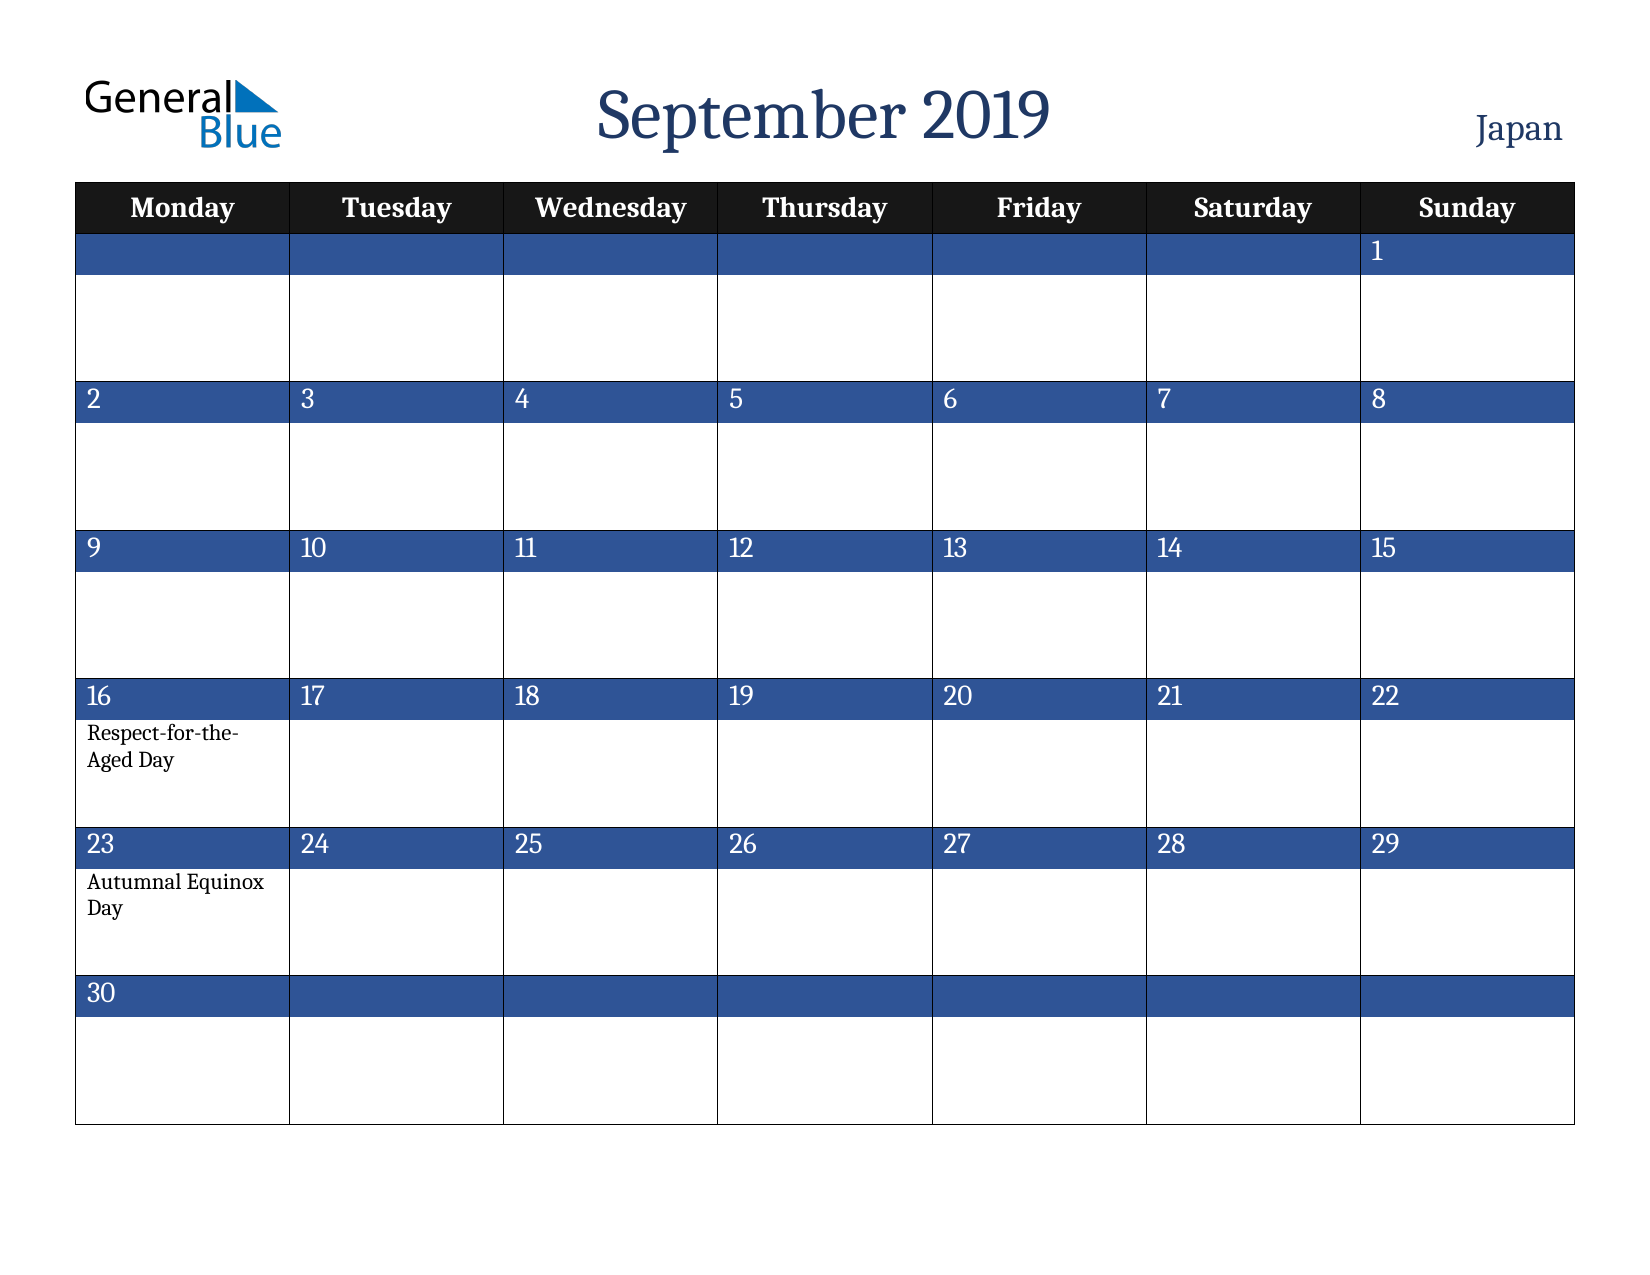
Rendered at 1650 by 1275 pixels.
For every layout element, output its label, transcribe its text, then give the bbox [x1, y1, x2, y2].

table_cell [504, 1017, 717, 1123]
table_cell [1147, 869, 1360, 975]
table_cell [504, 572, 717, 678]
table_cell [290, 1017, 503, 1123]
table_cell [1361, 1017, 1574, 1123]
table_cell 28 [1147, 828, 1360, 869]
table_cell 12 [718, 531, 932, 572]
table_cell [1361, 869, 1574, 975]
table_cell [1361, 976, 1574, 1017]
table_cell [718, 869, 932, 975]
table_cell [504, 720, 717, 827]
table_cell 8 [1361, 382, 1574, 423]
table_cell 5 [718, 382, 932, 423]
table_cell 24 [290, 828, 503, 869]
table_cell [1361, 275, 1574, 381]
table_cell [76, 572, 289, 678]
table_cell [933, 572, 1146, 678]
table_cell 1 [1361, 234, 1574, 275]
table_cell [76, 1017, 289, 1123]
table_cell [718, 720, 932, 827]
table_cell Friday [933, 183, 1146, 233]
table_cell 25 [504, 828, 717, 869]
table_cell 17 [290, 679, 503, 720]
table_cell 16 [76, 679, 289, 720]
table_cell [1147, 1017, 1360, 1123]
table_cell Thursday [718, 183, 932, 233]
table_cell Tuesday [290, 183, 503, 233]
table_cell 3 [290, 382, 503, 423]
table_cell [290, 423, 503, 530]
table_cell 11 [504, 531, 717, 572]
table_cell 30 [76, 976, 289, 1017]
table_cell [1147, 976, 1360, 1017]
table_cell [1147, 275, 1360, 381]
table_cell [76, 423, 289, 530]
picture [86, 80, 281, 148]
table_cell 14 [1147, 531, 1360, 572]
table_cell [1147, 423, 1360, 530]
table_cell [290, 720, 503, 827]
table_cell [1147, 234, 1360, 275]
table_cell [504, 869, 717, 975]
table_cell [1147, 572, 1360, 678]
table_cell Autumnal Equinox Day [76, 869, 289, 975]
table_cell 19 [718, 679, 932, 720]
table_cell [933, 234, 1146, 275]
table_cell [290, 976, 503, 1017]
table_cell [933, 869, 1146, 975]
table_cell [718, 234, 932, 275]
table_cell [504, 275, 717, 381]
table_cell [504, 976, 717, 1017]
table_cell [1361, 423, 1574, 530]
table_cell Sunday [1361, 183, 1574, 233]
table_header September 2019 [504, 75, 1146, 182]
table_cell [718, 976, 932, 1017]
table_cell [933, 976, 1146, 1017]
table_cell [933, 275, 1146, 381]
table_cell [933, 720, 1146, 827]
table_cell 10 [290, 531, 503, 572]
table_cell Respect-for-the-Aged Day [76, 720, 289, 827]
table_cell [76, 234, 289, 275]
table_cell [290, 234, 503, 275]
table_cell [933, 423, 1146, 530]
table_cell [290, 869, 503, 975]
table_cell Wednesday [504, 183, 717, 233]
table_cell [933, 1017, 1146, 1123]
table_cell [290, 275, 503, 381]
table_cell [718, 275, 932, 381]
table_cell 26 [718, 828, 932, 869]
table_cell 21 [1147, 679, 1360, 720]
table_cell [504, 234, 717, 275]
table_header Japan [1146, 75, 1574, 182]
table_cell [1147, 720, 1360, 827]
table_cell [1361, 720, 1574, 827]
table_cell [504, 423, 717, 530]
table_cell 20 [933, 679, 1146, 720]
table_cell Monday [76, 183, 289, 233]
table_cell 6 [933, 382, 1146, 423]
table_cell 18 [504, 679, 717, 720]
table_cell 9 [76, 531, 289, 572]
table_cell [718, 572, 932, 678]
table_cell [1361, 572, 1574, 678]
table_cell 27 [933, 828, 1146, 869]
table_cell [290, 572, 503, 678]
table_cell [718, 423, 932, 530]
table_header [76, 75, 503, 182]
table_cell 4 [504, 382, 717, 423]
table_cell Saturday [1147, 183, 1360, 233]
table_cell 13 [933, 531, 1146, 572]
table_cell [718, 1017, 932, 1123]
table_cell 22 [1361, 679, 1574, 720]
table_cell 7 [1147, 382, 1360, 423]
table_cell 15 [1361, 531, 1574, 572]
table_cell [76, 275, 289, 381]
table_cell 29 [1361, 828, 1574, 869]
table_cell 2 [76, 382, 289, 423]
table_cell 23 [76, 828, 289, 869]
